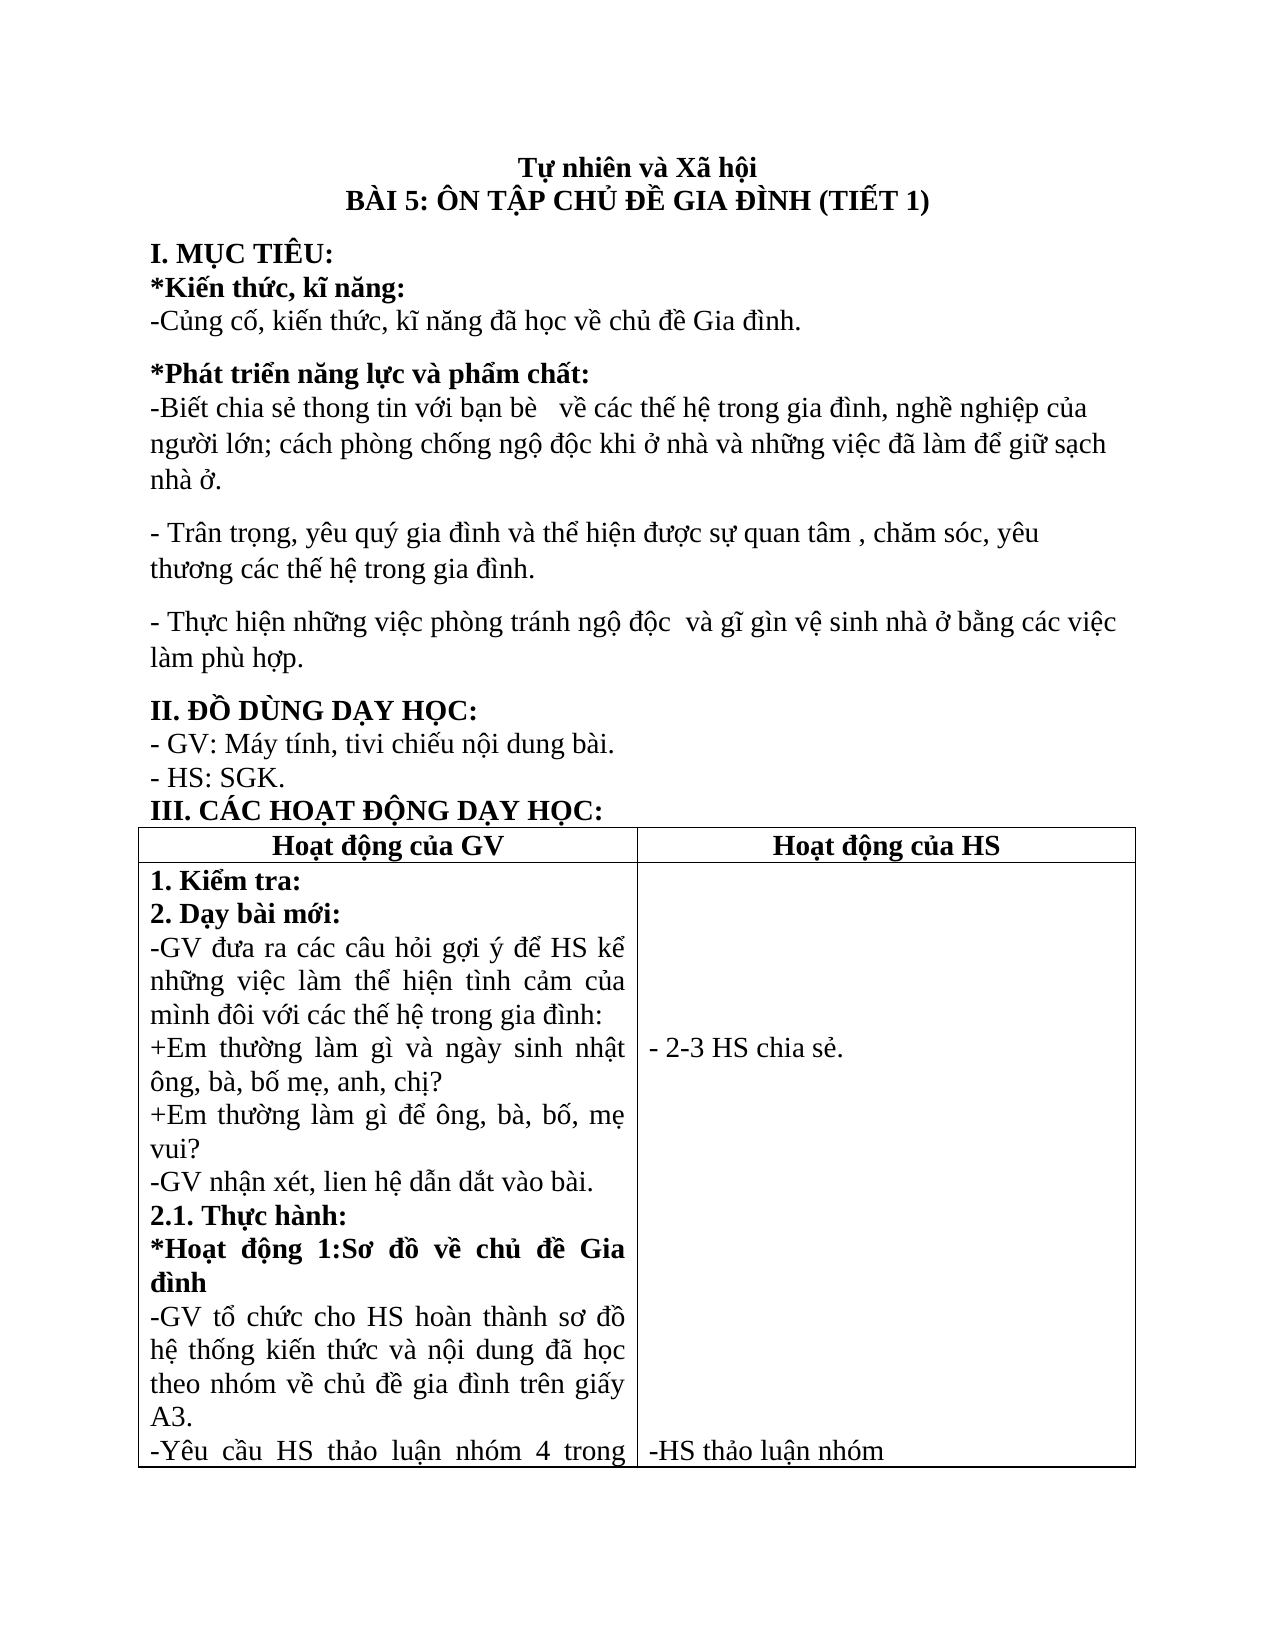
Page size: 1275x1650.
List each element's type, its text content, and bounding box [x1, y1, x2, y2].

text - Trân trọng, yêu quý gia đình và thể hiện được sự quan tâm , chăm sóc, yêu thương các thế hệ trong gia đình. [150, 515, 1125, 584]
text *Kiến thức, kĩ năng: [150, 270, 1125, 303]
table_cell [139, 863, 637, 1466]
text BÀI 5: ÔN TẬP CHỦ ĐỀ GIA ĐÌNH (TIẾT 1) [150, 183, 1125, 217]
text - HS: SGK. [150, 760, 1125, 793]
text -Củng cố, kiến thức, kĩ năng đã học về chủ đề Gia đình. [150, 303, 1125, 337]
text - GV: Máy tính, tivi chiếu nội dung bài. [150, 726, 1125, 760]
table_header Hoạt động của HS [638, 828, 1135, 862]
text - Thực hiện những việc phòng tránh ngộ độc và gĩ gìn vệ sinh nhà ở bằng các việc làm phù hợp. [150, 604, 1125, 673]
text II. ĐỒ DÙNG DẠY HỌC: [150, 693, 1125, 726]
text Tự nhiên và Xã hội [150, 150, 1125, 183]
text III. CÁC HOẠT ĐỘNG DẠY HỌC: [150, 793, 1125, 827]
text *Phát triển năng lực và phẩm chất: [150, 356, 1125, 390]
table_header Hoạt động của GV [139, 828, 637, 862]
text -Biết chia sẻ thong tin với bạn bè về các thế hệ trong gia đình, nghề nghiệp của người lớn; cách phòng chống ngộ độc khi ở nhà và những việc đã làm để giữ sạch nhà ở. [150, 390, 1125, 496]
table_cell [638, 863, 1135, 1466]
text I. MỤC TIÊU: [150, 236, 1125, 270]
